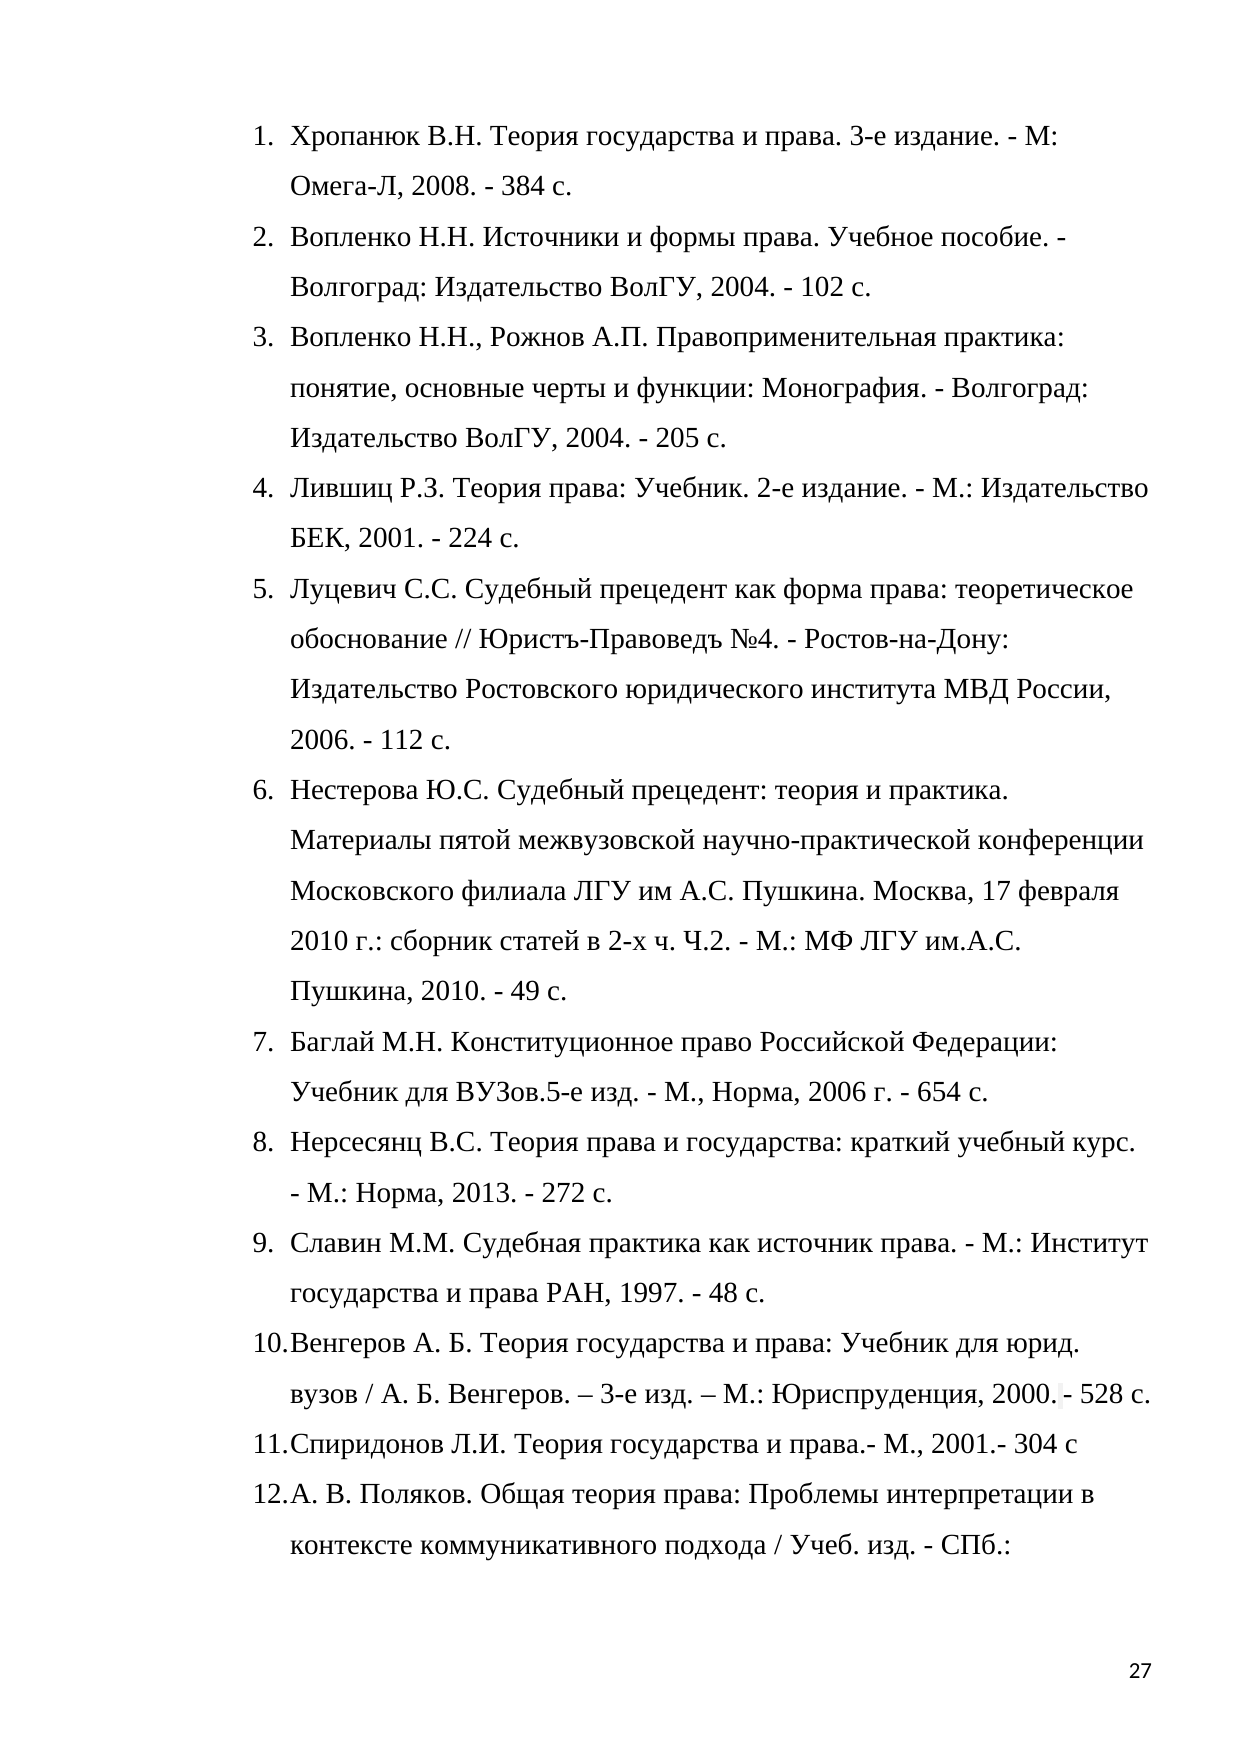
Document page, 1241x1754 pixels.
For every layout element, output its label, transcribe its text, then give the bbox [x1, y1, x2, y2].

list Нестерова Ю.С. Судебный прецедент: теория и практика. Материалы пятой межвузовской научно-практической конференции Московского филиала ЛГУ им А.С. Пушкина. Москва, 17 февраля 2010 г.: сборник статей в 2-х ч. Ч.2. - М.: МФ ЛГУ им.А.С. Пушкина, 2010. - 49 с. [252, 772, 1152, 1007]
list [252, 1477, 1152, 1560]
list Славин М.М. Судебная практика как источник права. - М.: Институт государства и права РАН, 1997. - 48 с. [252, 1225, 1152, 1309]
list Вопленко Н.Н., Рожнов А.П. Правоприменительная практика: понятие, основные черты и функции: Монография. - Волгоград: Издательство ВолГУ, 2004. - 205 с. [252, 319, 1152, 453]
list Спиридонов Л.И. Теория государства и права.- М., 2001.- 304 c [252, 1426, 1152, 1460]
list Нерсесянц В.С. Теория права и государства: краткий учебный курс. - М.: Норма, 2013. - 272 с. [252, 1124, 1152, 1208]
list Луцевич С.С. Судебный прецедент как форма права: теоретическое обоснование // Юристъ-Правоведъ №4. - Ростов-на-Дону: Издательство Ростовского юридического института МВД России, 2006. - 112 с. [252, 571, 1152, 755]
list Венгеров А. Б. Теория государства и права: Учебник для юрид. вузов / А. Б. Венгеров. – 3-е изд. – М.: Юриспруденция, 2000. - 528 с. [252, 1326, 1152, 1409]
list Вопленко Н.Н. Источники и формы права. Учебное пособие. - Волгоград: Издательство ВолГУ, 2004. - 102 с. [252, 219, 1152, 303]
list Хропанюк В.Н. Теория государства и права. 3-е издание. - М: Омега-Л, 2008. - 384 с. [252, 118, 1152, 202]
list Лившиц Р.З. Теория права: Учебник. 2-е издание. - М.: Издательство БЕК, 2001. - 224 с. [252, 470, 1152, 554]
list Баглай М.Н. Конституционное право Российской Федерации: Учебник для ВУЗов.5-е изд. - М., Норма, 2006 г. - 654 с. [252, 1024, 1152, 1108]
